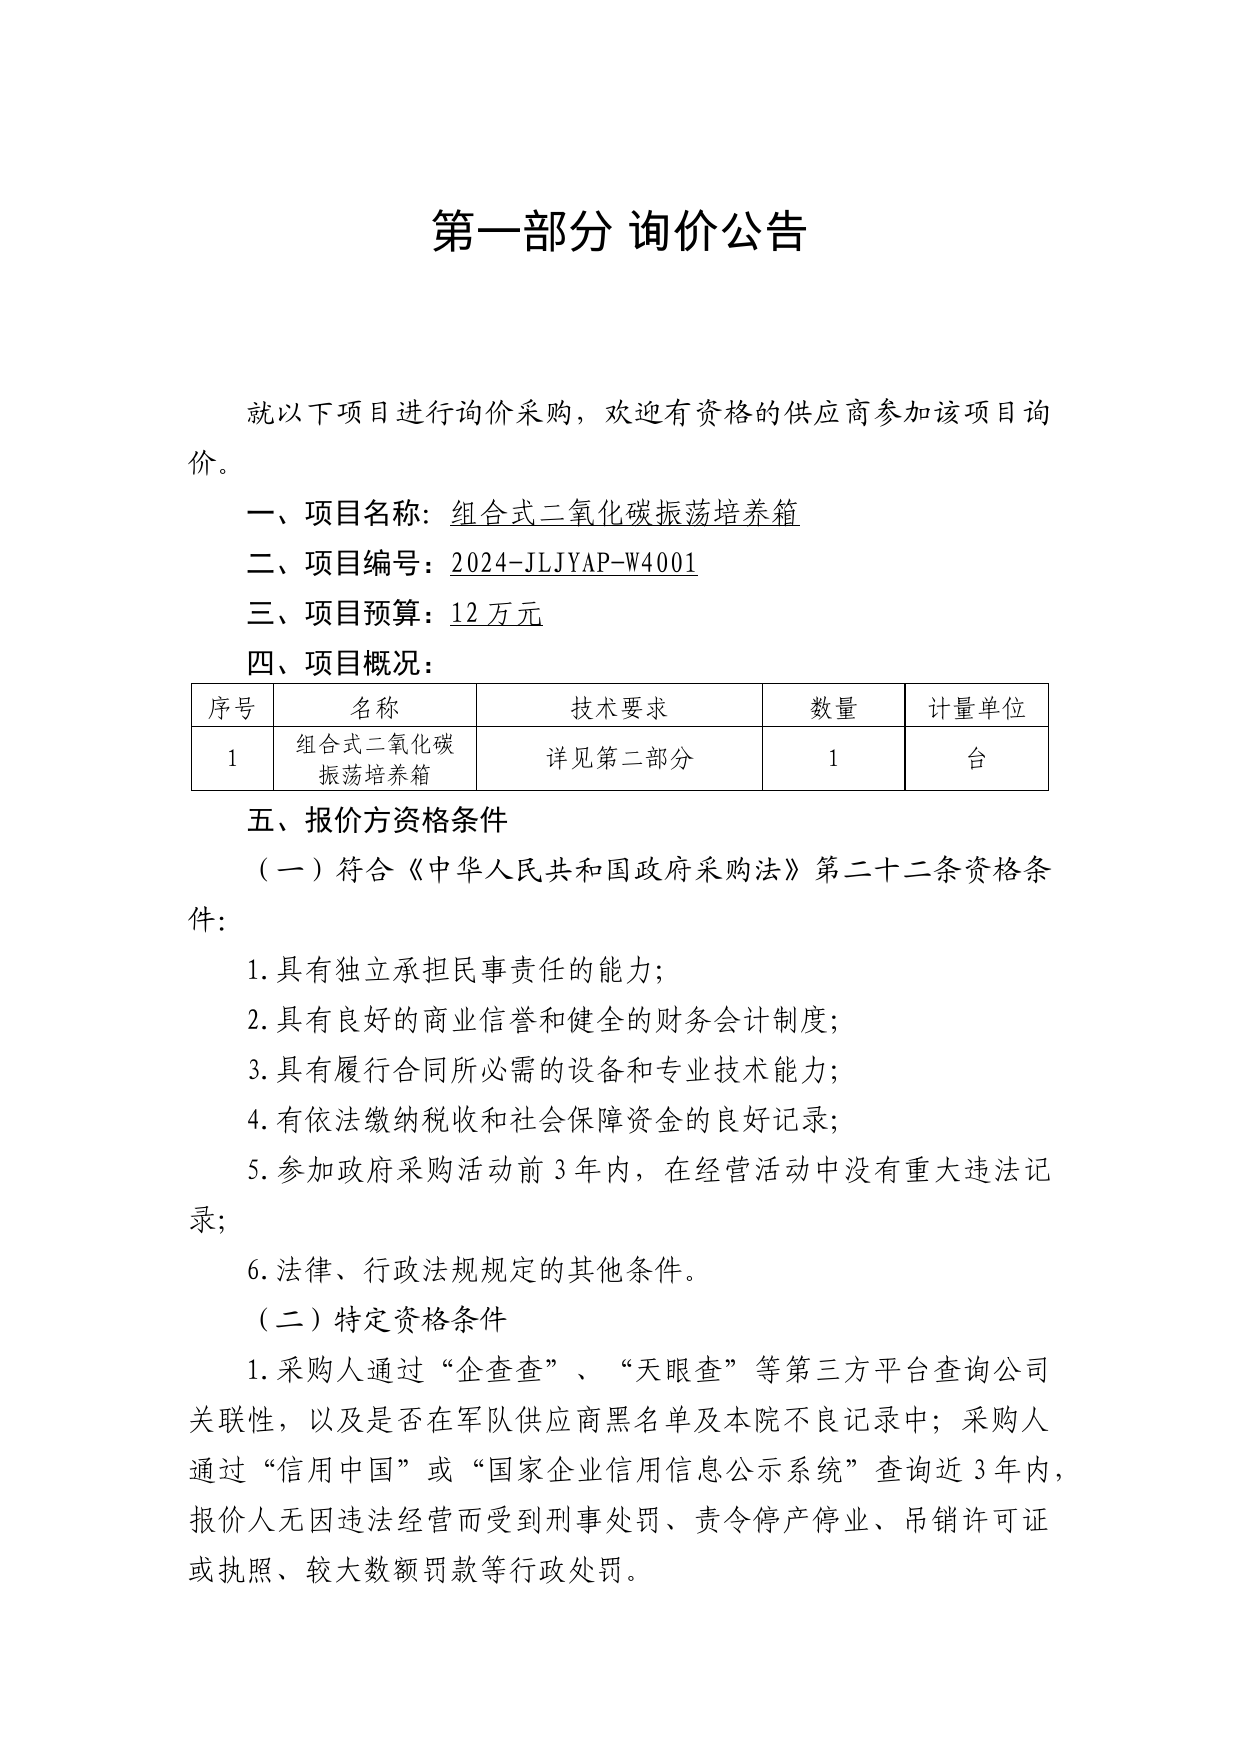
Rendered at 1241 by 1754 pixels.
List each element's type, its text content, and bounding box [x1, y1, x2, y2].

table_header 技术要求 [477, 684, 762, 726]
table_cell 组合式二氧化碳振荡培养箱 [274, 727, 476, 789]
text （一）符合《中华人民共和国政府采购法》第二十二条资格条件： [187, 841, 1053, 941]
text 2.具有良好的商业信誉和健全的财务会计制度； [187, 991, 1053, 1041]
table_header 名称 [274, 684, 476, 726]
list 项目概况： [187, 633, 1053, 683]
table_header 序号 [192, 684, 273, 726]
table_cell 台 [906, 727, 1048, 789]
subtitle 询价公告 [187, 197, 1053, 262]
text 3.具有履行合同所必需的设备和专业技术能力； [187, 1041, 1053, 1091]
table_cell 1 [192, 727, 273, 789]
text 1.采购人通过“企查查”、“天眼查”等第三方平台查询公司关联性，以及是否在军队供应商黑名单及本院不良记录中；采购人通过“信用中国”或“国家企业信用信息公示系统”查询近3年内，报价人无因违法经营而受到刑事处罚、责令停产停业、吊销许可证或执照、较大数额罚款等行政处罚。 [187, 1341, 1053, 1591]
list 项目预算：12万元 [187, 583, 1053, 633]
table_cell 1 [763, 727, 904, 789]
text 4.有依法缴纳税收和社会保障资金的良好记录； [187, 1091, 1053, 1141]
text 6.法律、行政法规规定的其他条件。 [187, 1241, 1053, 1291]
text （二）特定资格条件 [187, 1291, 1053, 1341]
list 报价方资格条件 [187, 791, 1053, 841]
table_cell 详见第二部分 [477, 727, 762, 789]
table_header 计量单位 [906, 684, 1048, 726]
list 项目编号：2024-JLJYAP-W4001 [187, 533, 1053, 583]
list 项目名称：组合式二氧化碳振荡培养箱 [187, 483, 1053, 533]
text 就以下项目进行询价采购，欢迎有资格的供应商参加该项目询价。 [187, 383, 1053, 483]
text 5.参加政府采购活动前3年内，在经营活动中没有重大违法记录； [187, 1141, 1053, 1241]
text 1.具有独立承担民事责任的能力； [187, 941, 1053, 991]
table_header 数量 [763, 684, 904, 726]
